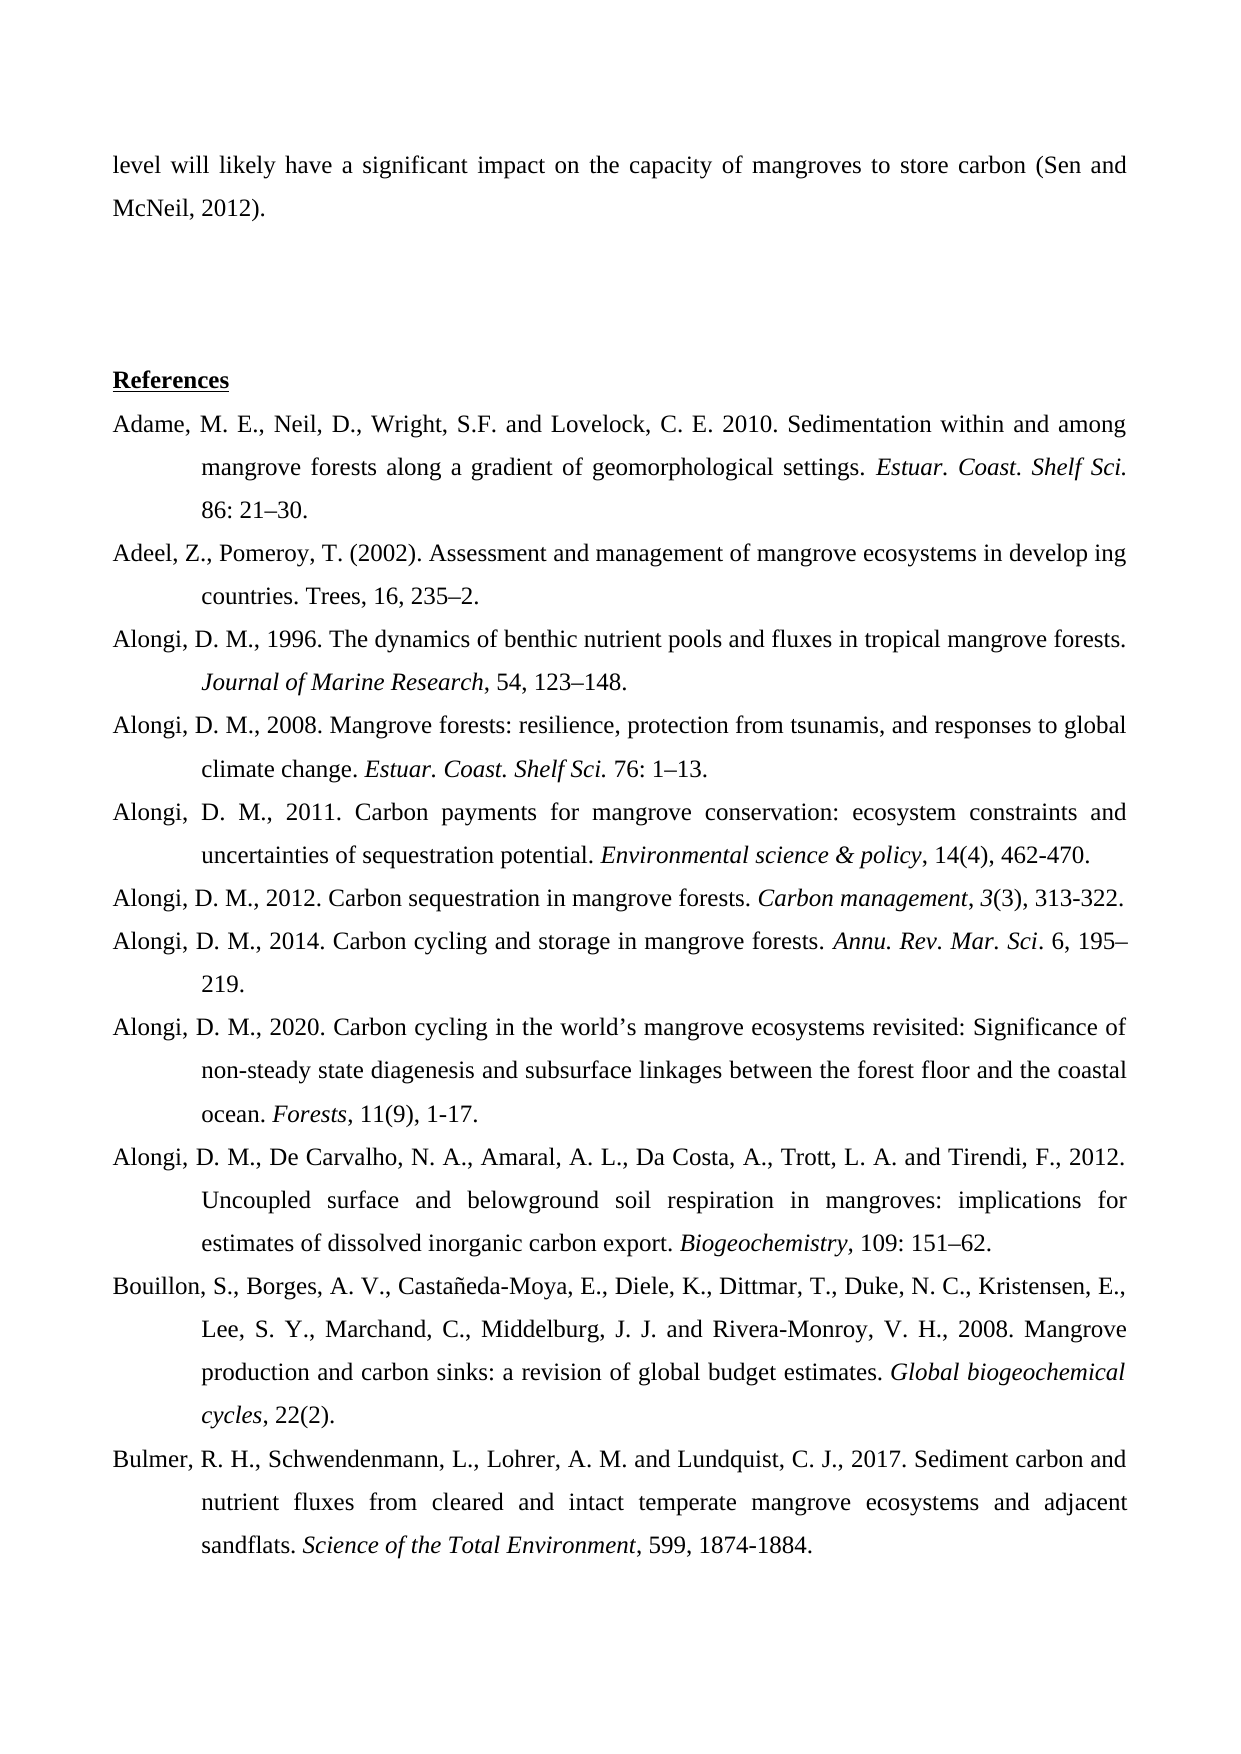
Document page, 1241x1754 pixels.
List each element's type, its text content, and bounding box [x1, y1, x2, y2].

text Bulmer, R. H., Schwendenmann, L., Lohrer, A. M. and Lundquist, C. J., 2017. Sediment carbon and nutrient fluxes from cleared and intact temperate mangrove ecosystems and adjacent sandflats. Science of the Total Environment, 599, 1874-1884. [112, 1444, 1128, 1559]
text Alongi, D. M., De Carvalho, N. A., Amaral, A. L., Da Costa, A., Trott, L. A. and Tirendi, F., 2012. Uncoupled surface and belowground soil respiration in mangroves: implications for estimates of dissolved inorganic carbon export. Biogeochemistry, 109: 151–62. [112, 1142, 1128, 1257]
text Alongi, D. M., 2020. Carbon cycling in the world’s mangrove ecosystems revisited: Significance of non-steady state diagenesis and subsurface linkages between the forest floor and the coastal ocean. Forests, 11(9), 1-17. [112, 1035, 1128, 1127]
text Adeel, Z., Pomeroy, T. (2002). Assessment and management of mangrove ecosystems in develop ing countries. Trees, 16, 235–2. [112, 538, 1128, 610]
text Bouillon, S., Borges, A. V., Castañeda‐Moya, E., Diele, K., Dittmar, T., Duke, N. C., Kristensen, E., Lee, S. Y., Marchand, C., Middelburg, J. J. and Rivera‐Monroy, V. H., 2008. Mangrove production and carbon sinks: a revision of global budget estimates. Global biogeochemical cycles, 22(2). [112, 1271, 1128, 1429]
text Alongi, D. M., 2014. Carbon cycling and storage in mangrove forests. Annu. Rev. Mar. Sci. 6, 195–219. [112, 926, 1128, 998]
text Alongi, D. M., 1996. The dynamics of benthic nutrient pools and fluxes in tropical mangrove forests. Journal of Marine Research, 54, 123–148. [112, 624, 1128, 696]
text Adame, M. E., Neil, D., Wright, S.F. and Lovelock, C. E. 2010. Sedimentation within and among mangrove forests along a gradient of geomorphological settings. Estuar. Coast. Shelf Sci. 86: 21–30. [112, 409, 1128, 524]
text Alongi, D. M., 2008. Mangrove forests: resilience, protection from tsunamis, and responses to global climate change. Estuar. Coast. Shelf Sci. 76: 1–13. [112, 711, 1128, 782]
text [112, 150, 1128, 222]
text Alongi, D. M., 2011. Carbon payments for mangrove conservation: ecosystem constraints and uncertainties of sequestration potential. Environmental science & policy, 14(4), 462-470. [112, 820, 1128, 869]
text References [112, 366, 1128, 394]
